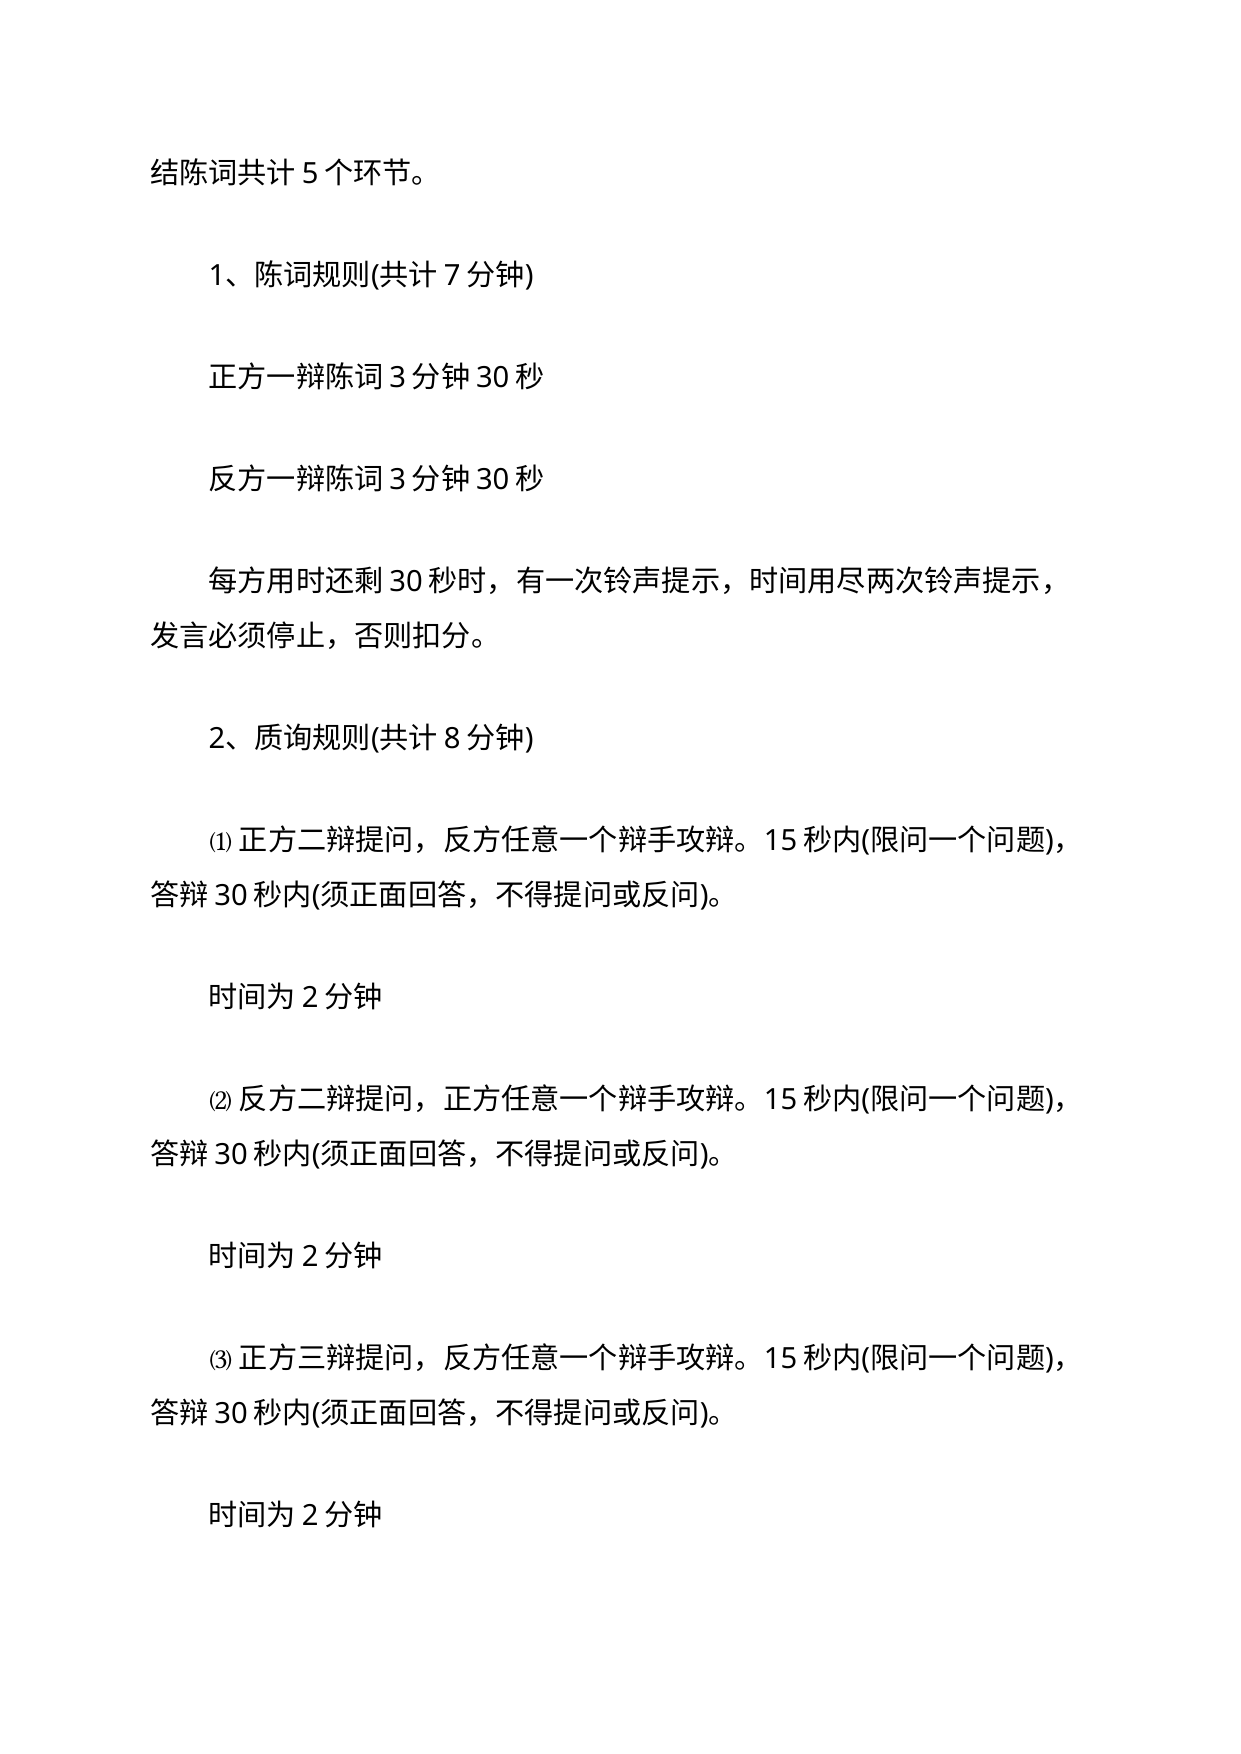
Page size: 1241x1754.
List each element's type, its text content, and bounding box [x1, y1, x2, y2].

text 正方一辩陈词3分钟30秒 [150, 354, 1090, 396]
text 时间为2分钟 [150, 974, 1090, 1016]
text 反方一辩陈词3分钟30秒 [150, 456, 1090, 498]
text 时间为2分钟 [150, 1492, 1090, 1534]
text 2、质询规则(共计8分钟) [150, 715, 1090, 757]
text ⑵反方二辩提问，正方任意一个辩手攻辩。15秒内(限问一个问题)，答辩30秒内(须正面回答，不得提问或反问)。 [150, 1076, 1090, 1173]
text 1、陈词规则(共计7分钟) [150, 252, 1090, 294]
text 每方用时还剩30秒时，有一次铃声提示，时间用尽两次铃声提示，发言必须停止，否则扣分。 [150, 558, 1090, 655]
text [150, 150, 1090, 192]
text ⑴正方二辩提问，反方任意一个辩手攻辩。15秒内(限问一个问题)，答辩30秒内(须正面回答，不得提问或反问)。 [150, 817, 1090, 914]
text 时间为2分钟 [150, 1233, 1090, 1275]
text ⑶正方三辩提问，反方任意一个辩手攻辩。15秒内(限问一个问题)，答辩30秒内(须正面回答，不得提问或反问)。 [150, 1334, 1090, 1432]
